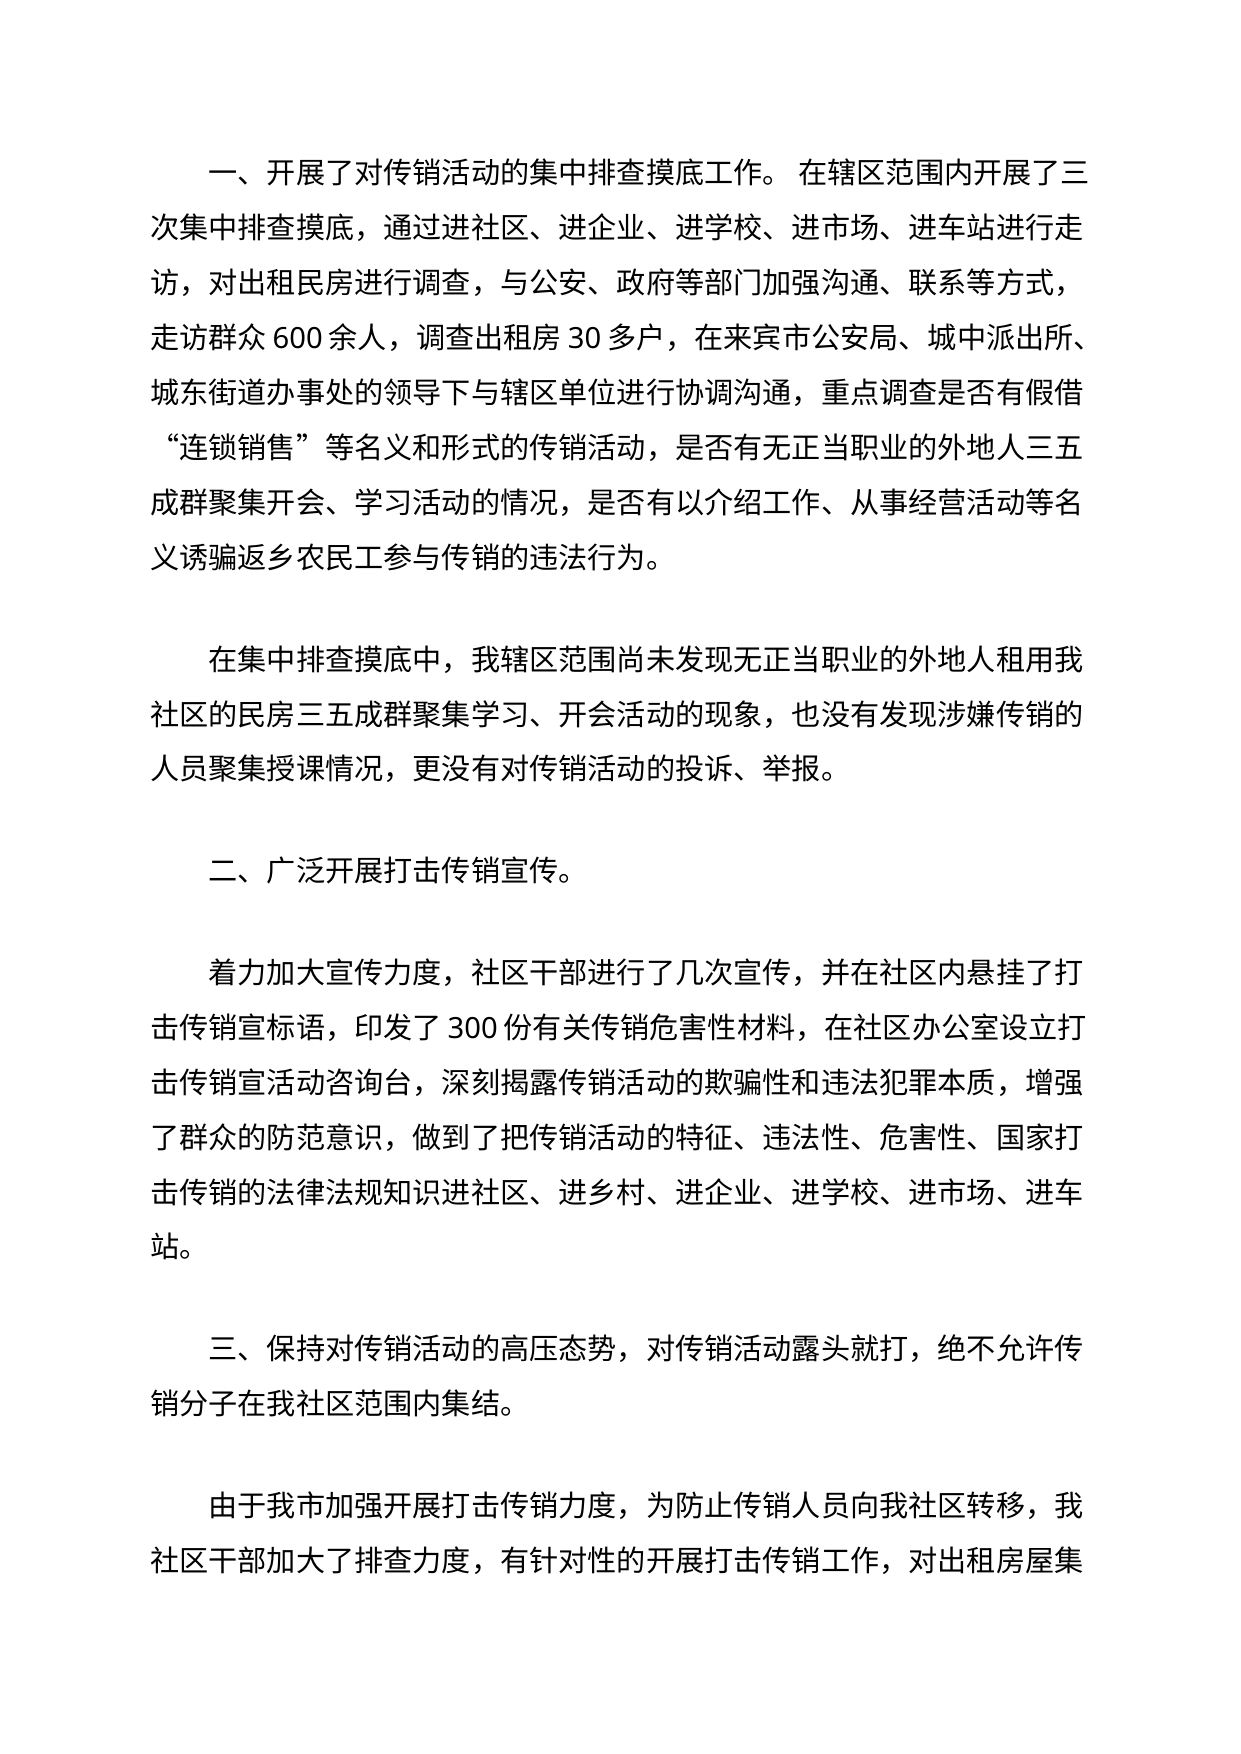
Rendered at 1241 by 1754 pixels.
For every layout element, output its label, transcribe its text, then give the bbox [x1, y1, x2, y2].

text 着力加大宣传力度，社区干部进行了几次宣传，并在社区内悬挂了打击传销宣标语，印发了300份有关传销危害性材料，在社区办公室设立打击传销宣活动咨询台，深刻揭露传销活动的欺骗性和违法犯罪本质，增强了群众的防范意识，做到了把传销活动的特征、违法性、危害性、国家打击传销的法律法规知识进社区、进乡村、进企业、进学校、进市场、进车站。 [150, 949, 1090, 1266]
text 三、保持对传销活动的高压态势，对传销活动露头就打，绝不允许传销分子在我社区范围内集结。 [150, 1326, 1090, 1423]
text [150, 1482, 1090, 1580]
text 二、广泛开展打击传销宣传。 [150, 848, 1090, 890]
text 在集中排查摸底中，我辖区范围尚未发现无正当职业的外地人租用我社区的民房三五成群聚集学习、开会活动的现象，也没有发现涉嫌传销的人员聚集授课情况，更没有对传销活动的投诉、举报。 [150, 636, 1090, 788]
text 一、开展了对传销活动的集中排查摸底工作。 在辖区范围内开展了三次集中排查摸底，通过进社区、进企业、进学校、进市场、进车站进行走访，对出租民房进行调查，与公安、政府等部门加强沟通、联系等方式，走访群众600余人，调查出租房30多户，在来宾市公安局、城中派出所、城东街道办事处的领导下与辖区单位进行协调沟通，重点调查是否有假借“连锁销售”等名义和形式的传销活动，是否有无正当职业的外地人三五成群聚集开会、学习活动的情况，是否有以介绍工作、从事经营活动等名义诱骗返乡农民工参与传销的违法行为。 [150, 150, 1090, 577]
